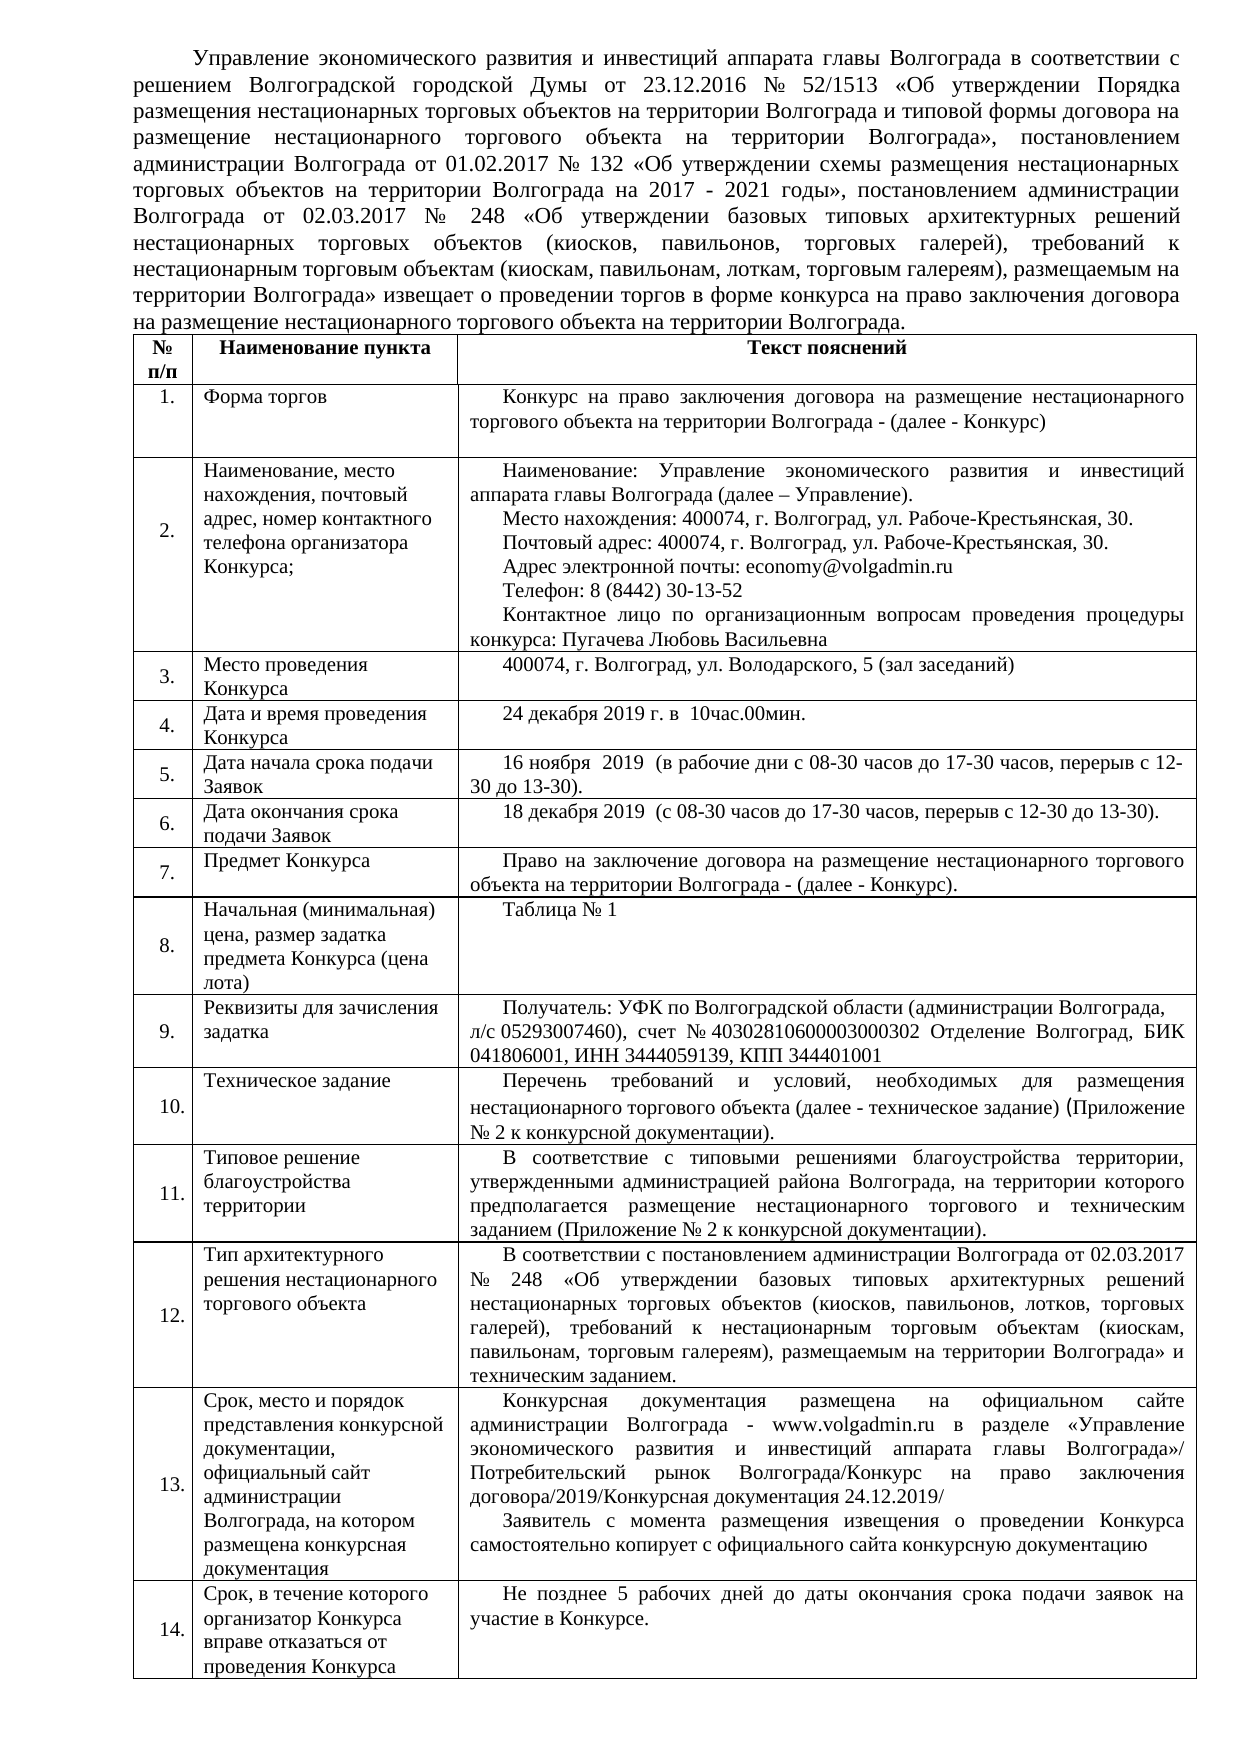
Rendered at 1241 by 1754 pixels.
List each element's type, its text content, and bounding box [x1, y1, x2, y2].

table_header № п/п [134, 335, 192, 383]
table_cell Наименование, место нахождения, почтовый адрес, номер контактного телефона организатора Конкурса; [193, 458, 458, 651]
table_cell В соответствие с типовыми решениями благоустройства территории, утвержденными администрацией района Волгограда, на территории которого предполагается размещение нестационарного торгового и техническим заданием (Приложение № 2 к конкурсной документации). [459, 1145, 1196, 1241]
table_cell Конкурсная документация размещена на официальном сайте администрации Волгограда - www.volgadmin.ru в разделе «Управление экономического развития и инвестиций аппарата главы Волгограда»/ Потребительский рынок Волгограда/Конкурс на право заключения договора/2019/Конкурсная документация 24.12.2019/ Заявитель с момента размещения извещения о проведении Конкурса самостоятельно копирует с официального сайта конкурсную документацию [459, 1388, 1196, 1580]
table_cell Право на заключение договора на размещение нестационарного торгового объекта на территории Волгограда - (далее - Конкурс). [459, 848, 1196, 896]
table_cell Типовое решение благоустройства территории [193, 1145, 458, 1241]
table_cell 16 ноября 2019 (в рабочие дни с 08-30 часов до 17-30 часов, перерыв с 12-30 до 13-30). [459, 750, 1196, 798]
table_cell Тип архитектурного решения нестационарного торгового объекта [193, 1243, 458, 1387]
table_cell Перечень требований и условий, необходимых для размещения нестационарного торгового объекта (далее - техническое задание) (Приложение № 2 к конкурсной документации). [459, 1068, 1196, 1144]
table_cell [134, 1581, 192, 1678]
table_cell Начальная (минимальная) цена, размер задатка предмета Конкурса (цена лота) [193, 898, 458, 994]
table_cell [134, 652, 192, 700]
table_cell Наименование: Управление экономического развития и инвестиций аппарата главы Волгограда (далее – Управление). Место нахождения: 400074, г. Волгоград, ул. Рабоче-Крестьянская, 30. Почтовый адрес: 400074, г. Волгоград, ул. Рабоче-Крестьянская, 30. Адрес электронной почты: economy@volgadmin.ru Телефон: 8 (8442) 30-13-52 Контактное лицо по организационным вопросам проведения процедуры конкурса: Пугачева Любовь Васильевна [459, 458, 1196, 651]
table_cell Место проведения Конкурса [193, 652, 458, 700]
table_cell Дата и время проведения Конкурса [193, 701, 458, 749]
table_cell В соответствии с постановлением администрации Волгограда от 02.03.2017 № 248 «Об утверждении базовых типовых архитектурных решений нестационарных торговых объектов (киосков, павильонов, лотков, торговых галерей), требований к нестационарным торговым объектам (киоскам, павильонам, торговым галереям), размещаемым на территории Волгограда» и техническим заданием. [459, 1243, 1196, 1387]
table_cell 18 декабря 2019 (с 08-30 часов до 17-30 часов, перерыв с 12-30 до 13-30). [459, 799, 1196, 847]
table_cell [134, 799, 192, 847]
table_cell [134, 1243, 192, 1387]
table_cell [134, 995, 192, 1067]
table_cell Конкурс на право заключения договора на размещение нестационарного торгового объекта на территории Волгограда - (далее - Конкурс) [459, 385, 1196, 457]
table_cell Срок, место и порядок представления конкурсной документации, официальный сайт администрации Волгограда, на котором размещена конкурсная документация [193, 1388, 458, 1580]
table_cell [134, 701, 192, 749]
table_cell Техническое задание [193, 1068, 458, 1144]
table_cell [134, 848, 192, 896]
table_cell Срок, в течение которого организатор Конкурса вправе отказаться от проведения Конкурса [193, 1581, 458, 1678]
table_cell 24 декабря 2019 г. в 10час.00мин. [459, 701, 1196, 749]
table_cell 400074, г. Волгоград, ул. Володарского, 5 (зал заседаний) [459, 652, 1196, 700]
table_cell Дата начала срока подачи Заявок [193, 750, 458, 798]
table_cell Предмет Конкурса [193, 848, 458, 896]
table_cell Не позднее 5 рабочих дней до даты окончания срока подачи заявок на участие в Конкурсе. [459, 1581, 1196, 1678]
table_cell Таблица № 1 [459, 898, 1196, 994]
table_cell [134, 458, 192, 651]
title Управление экономического развития и инвестиций аппарата главы Волгограда в соответствии с решением Волгоградской городской Думы от 23.12.2016 № 52/1513 «Об утверждении Порядка размещения нестационарных торговых объектов на территории Волгограда и типовой формы договора на размещение нестационарного торгового объекта на территории Волгограда», постановлением администрации Волгограда от 01.02.2017 № 132 «Об утверждении схемы размещения нестационарных торговых объектов на территории Волгограда на 2017 - 2021 годы», постановлением администрации Волгограда от 02.03.2017 № 248 «Об утверждении базовых типовых архитектурных решений нестационарных торговых объектов (киосков, павильонов, торговых галерей), требований к нестационарным торговым объектам (киоскам, павильонам, лоткам, торговым галереям), размещаемым на территории Волгограда» извещает о проведении торгов в форме конкурса на право заключения договора на размещение нестационарного торгового объекта на территории Волгограда. [133, 44, 1181, 334]
table_cell Реквизиты для зачисления задатка [193, 995, 458, 1067]
table_cell [134, 750, 192, 798]
table_cell Дата окончания срока подачи Заявок [193, 799, 458, 847]
table_cell [134, 1388, 192, 1580]
table_cell [134, 1068, 192, 1144]
table_header Наименование пункта [193, 335, 457, 383]
table_cell Получатель: УФК по Волгоградской области (администрации Волгограда, л/с 05293007460), счет № 40302810600003000302 Отделение Волгоград, БИК 041806001, ИНН 3444059139, КПП 344401001 [459, 995, 1196, 1067]
table_cell [134, 898, 192, 994]
table_cell [134, 385, 192, 457]
table_cell [134, 1145, 192, 1241]
table_cell Форма торгов [193, 385, 458, 457]
table_header Текст пояснений [458, 335, 1196, 383]
